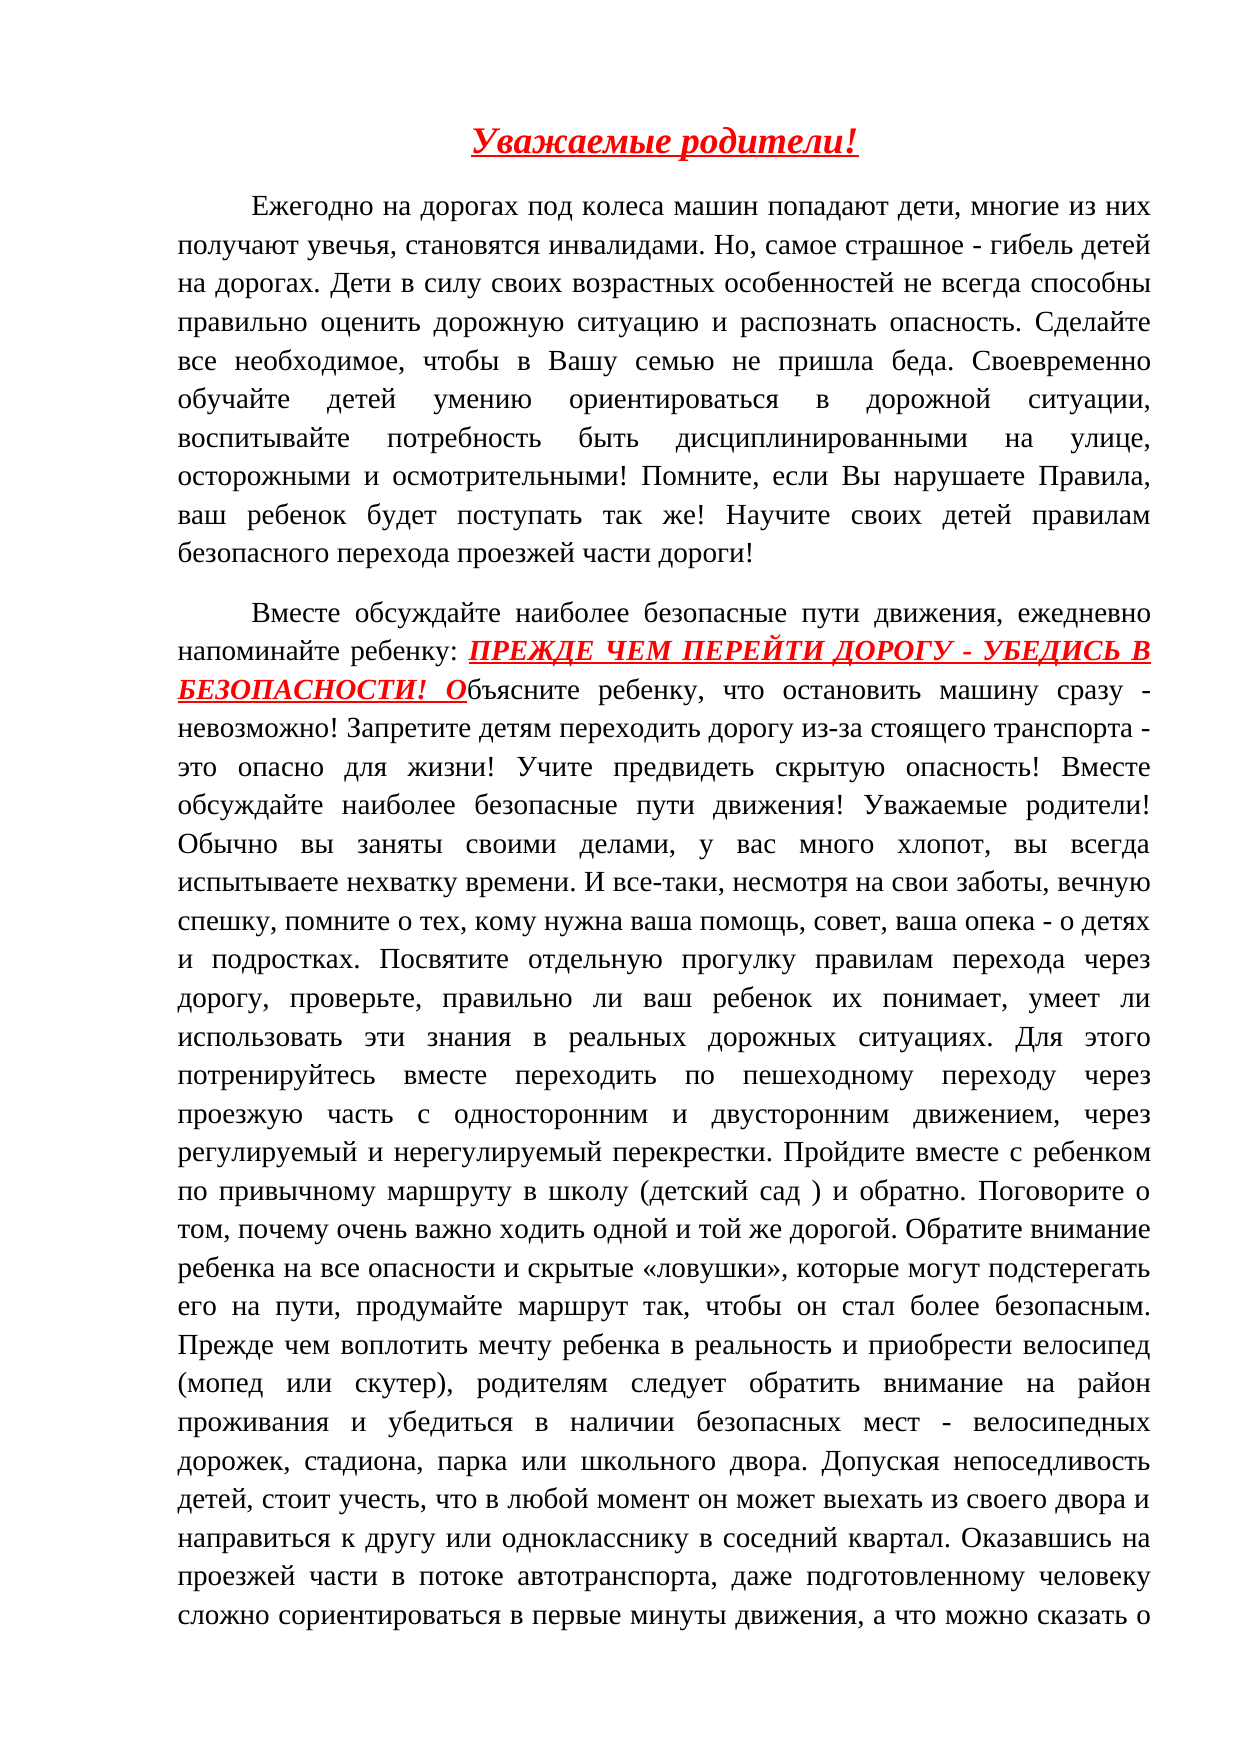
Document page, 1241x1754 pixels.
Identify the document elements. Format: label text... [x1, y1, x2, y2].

text Уважаемые родители! [177, 118, 1152, 161]
text Ежегодно на дорогах под колеса машин попадают дети, многие из них получают увечья, становятся инвалидами. Но, самое страшное - гибель детей на дорогах. Дети в силу своих возрастных особенностей не всегда способны правильно оценить дорожную ситуацию и распознать опасность. Сделайте все необходимое, чтобы в Вашу семью не пришла беда. Своевременно обучайте детей умению ориентироваться в дорожной ситуации, воспитывайте потребность быть дисциплинированными на улице, осторожными и осмотрительными! Помните, если Вы нарушаете Правила, ваш ребенок будет поступать так же! Научите своих детей правилам безопасного перехода проезжей части дороги! [177, 188, 1152, 569]
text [177, 595, 1152, 1630]
